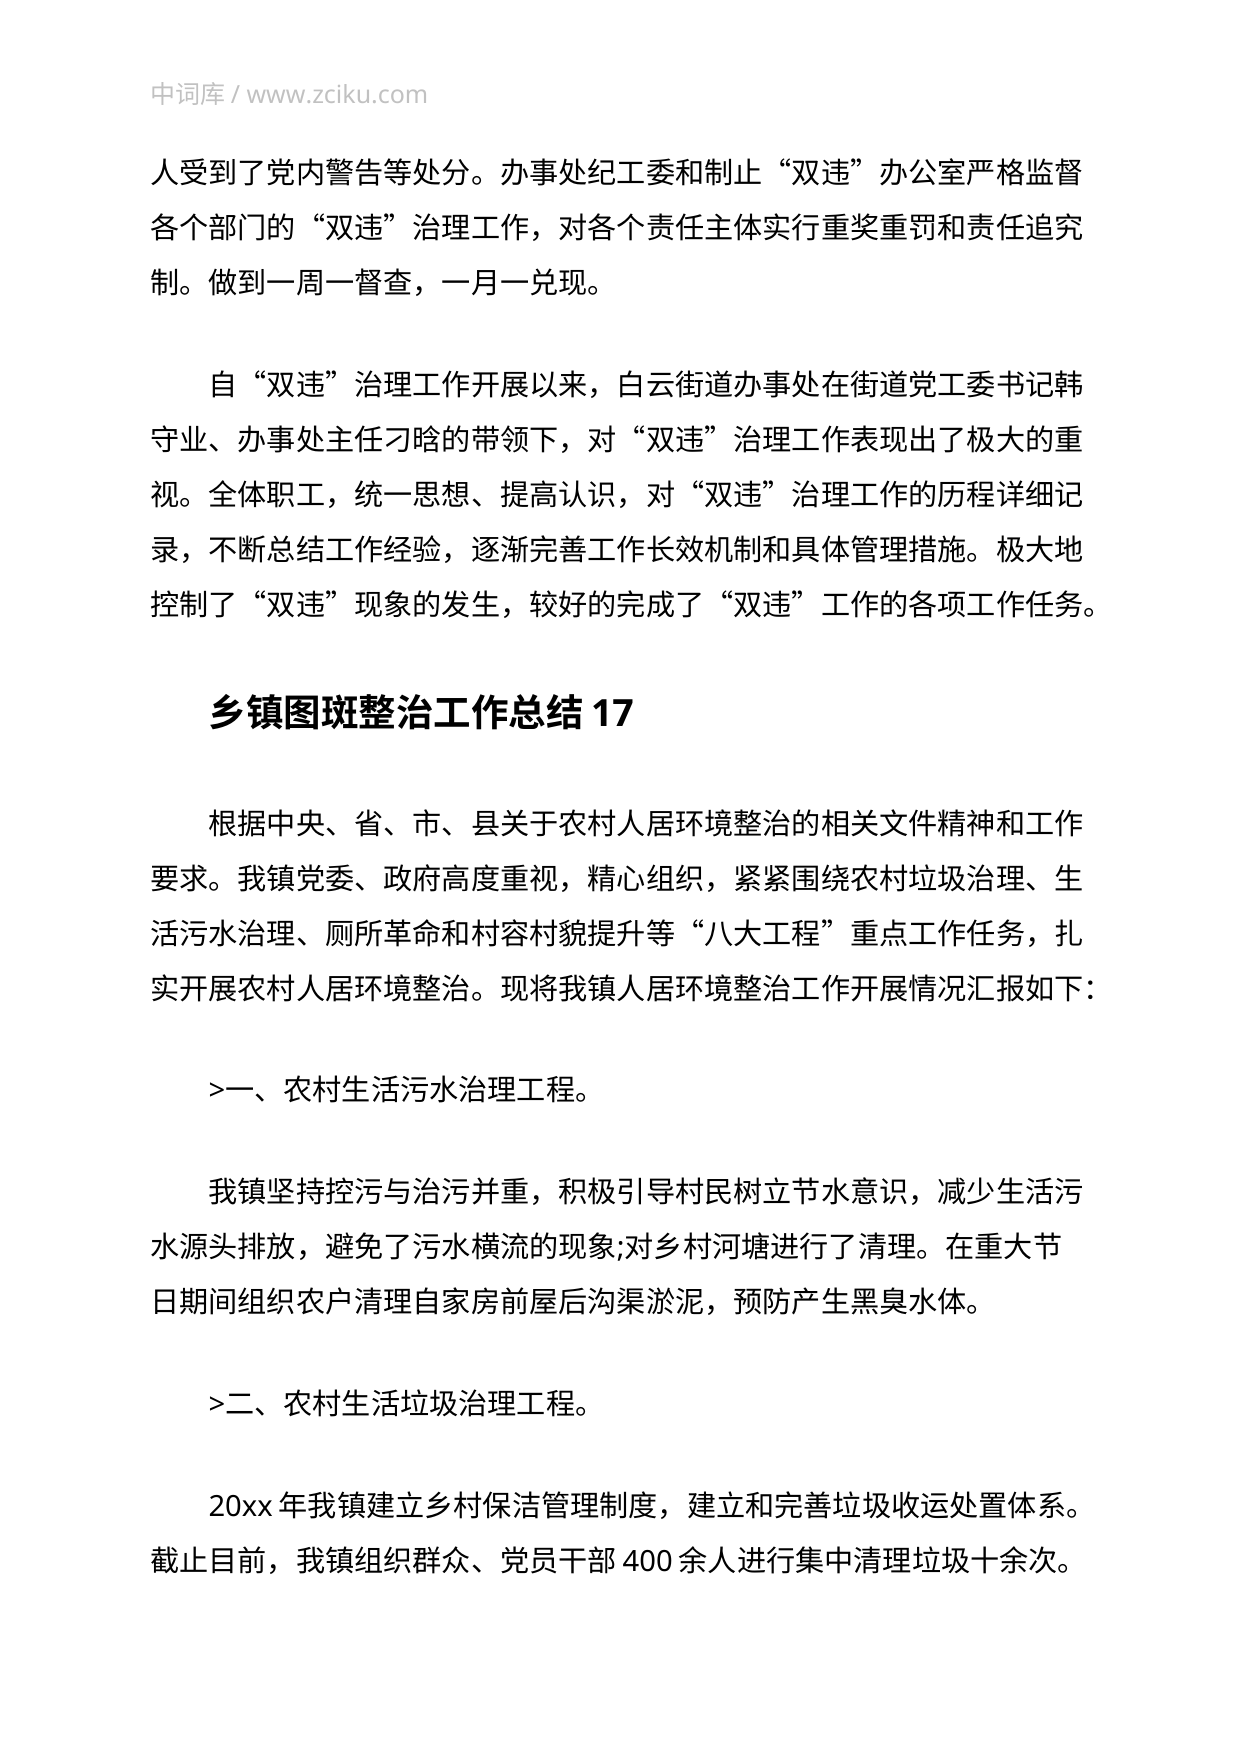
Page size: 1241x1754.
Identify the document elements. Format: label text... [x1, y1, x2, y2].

text >一、农村生活污水治理工程。 [150, 1067, 1090, 1109]
text 我镇坚持控污与治污并重，积极引导村民树立节水意识，减少生活污水源头排放，避免了污水横流的现象;对乡村河塘进行了清理。在重大节日期间组织农户清理自家房前屋后沟渠淤泥，预防产生黑臭水体。 [150, 1169, 1090, 1321]
text 乡镇图斑整治工作总结17 [150, 683, 1090, 737]
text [150, 150, 1090, 302]
text >二、农村生活垃圾治理工程。 [150, 1381, 1090, 1423]
text 自“双违”治理工作开展以来，白云街道办事处在街道党工委书记韩守业、办事处主任刁晗的带领下，对“双违”治理工作表现出了极大的重视。全体职工，统一思想、提高认识，对“双违”治理工作的历程详细记录，不断总结工作经验，逐渐完善工作长效机制和具体管理措施。极大地控制了“双违”现象的发生，较好的完成了“双违”工作的各项工作任务。 [150, 362, 1090, 623]
text 根据中央、省、市、县关于农村人居环境整治的相关文件精神和工作要求。我镇党委、政府高度重视，精心组织，紧紧围绕农村垃圾治理、生活污水治理、厕所革命和村容村貌提升等“八大工程”重点工作任务，扎实开展农村人居环境整治。现将我镇人居环境整治工作开展情况汇报如下： [150, 801, 1090, 1007]
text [150, 1483, 1090, 1580]
